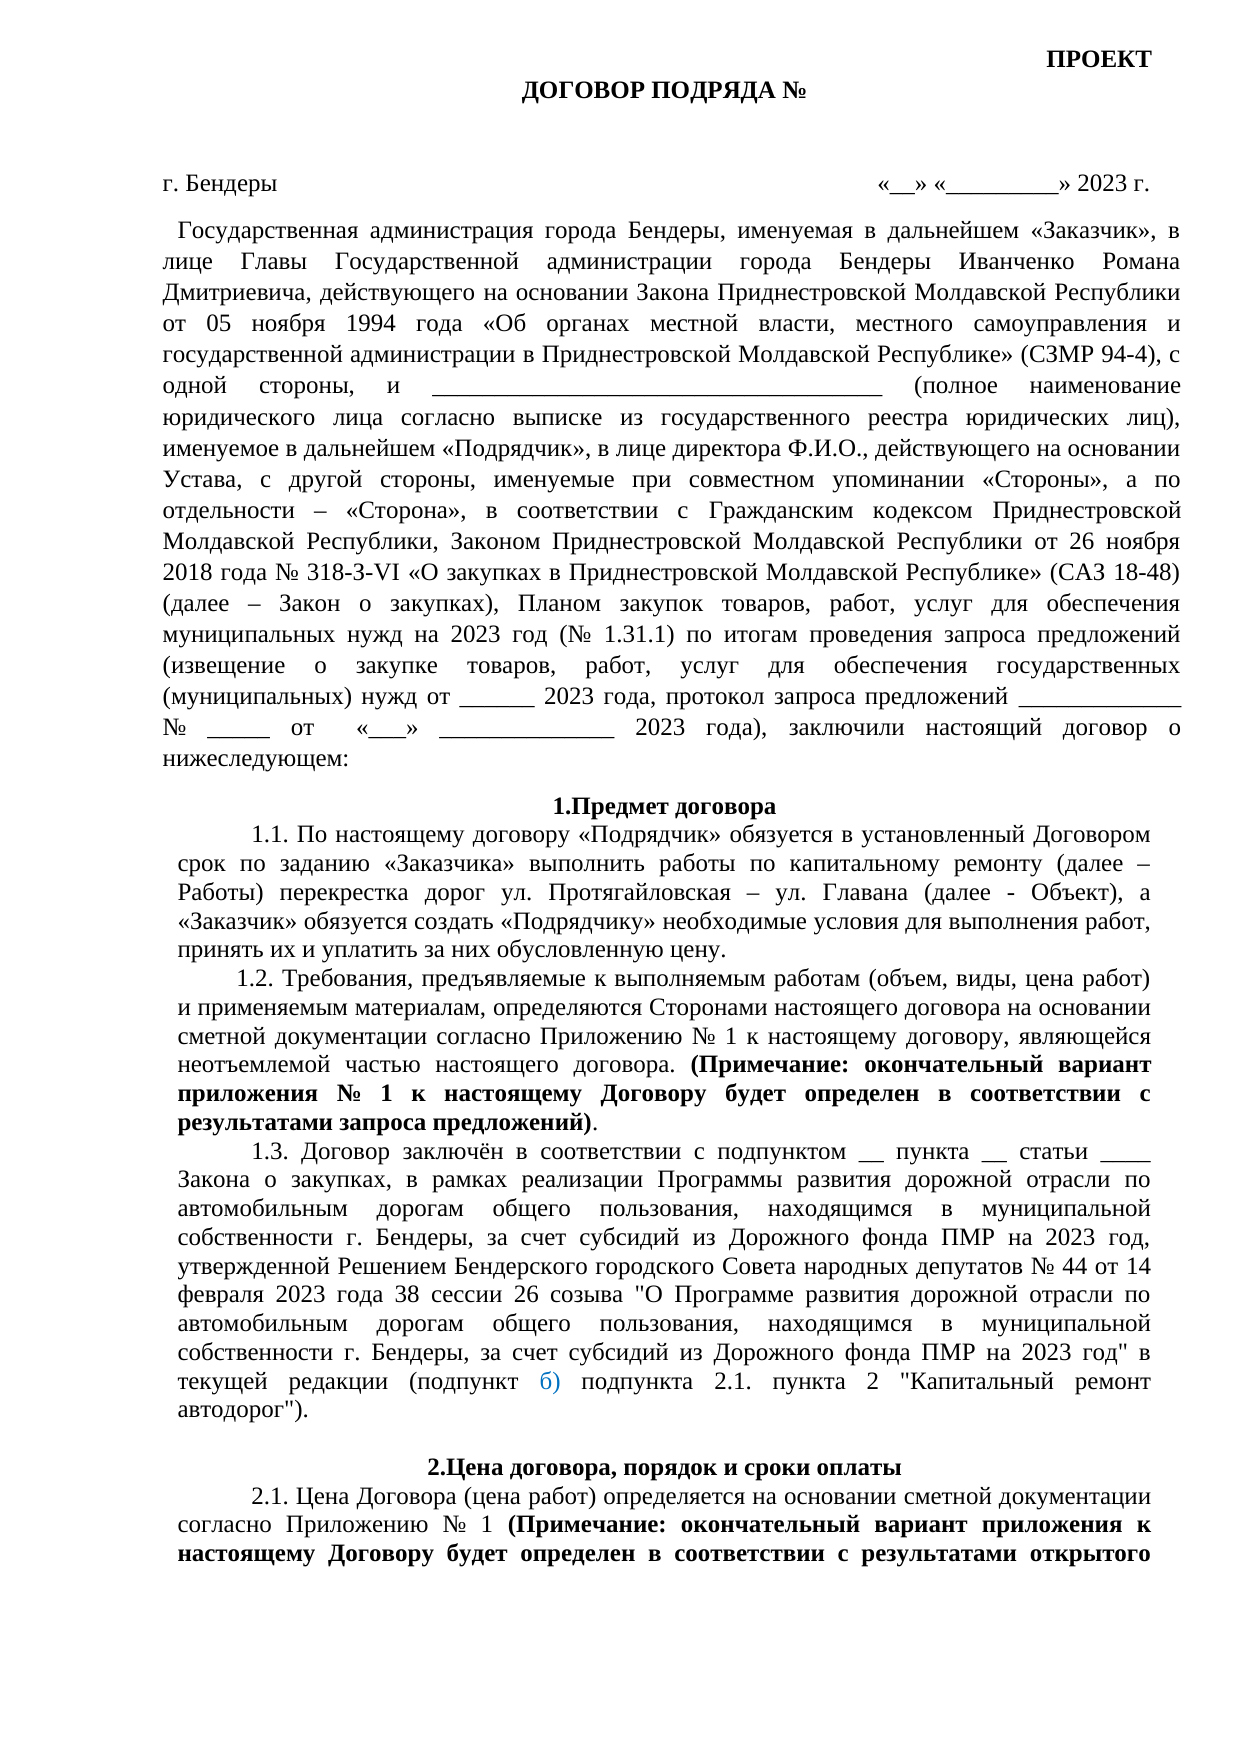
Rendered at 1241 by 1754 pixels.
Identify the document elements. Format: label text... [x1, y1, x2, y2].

text 1.2. Требования, предъявляемые к выполняемым работам (объем, виды, цена работ) и применяемым материалам, определяются Сторонами настоящего договора на основании сметной документации согласно Приложению № 1 к настоящему договору, являющейся неотъемлемой частью настоящего договора. (Примечание: окончательный вариант приложения № 1 к настоящему Договору будет определен в соответствии с результатами запроса предложений). [177, 963, 1152, 1136]
text 2.Цена договора, порядок и сроки оплаты [177, 1452, 1152, 1481]
text ДОГОВОР ПОДРЯДА № [177, 75, 1152, 104]
text г. Бендеры «__» «_________» 2023 г. [162, 168, 1152, 196]
text Государственная администрация города Бендеры, именуемая в дальнейшем «Заказчик», в лице Главы Государственной администрации города Бендеры Иванченко Романа Дмитриевича, действующего на основании Закона Приднестровской Молдавской Республики от 05 ноября 1994 года «Об органах местной власти, местного самоуправления и государственной администрации в Приднестровской Молдавской Республике» (СЗМР 94-4), с одной стороны, и ____________________________________ (полное наименование юридического лица согласно выписке из государственного реестра юридических лиц), именуемое в дальнейшем «Подрядчик», в лице директора Ф.И.О., действующего на основании Устава, с другой стороны, именуемые при совместном упоминании «Стороны», а по отдельности – «Сторона», в соответствии с Гражданским кодексом Приднестровской Молдавской Республики, Законом Приднестровской Молдавской Республики от 26 ноября 2018 года № 318-З-VI «О закупках в Приднестровской Молдавской Республике» (САЗ 18-48) (далее – Закон о закупках), Планом закупок товаров, работ, услуг для обеспечения муниципальных нужд на 2023 год (№ 1.31.1) по итогам проведения запроса предложений (извещение о закупке товаров, работ, услуг для обеспечения государственных (муниципальных) нужд от ______ 2023 года, протокол запроса предложений _____________ № _____ от «___» ______________ 2023 года), заключили настоящий договор о нижеследующем: [162, 215, 1181, 772]
text ПРОЕКТ [177, 44, 1152, 73]
text 1.1. По настоящему договору «Подрядчик» обязуется в установленный Договором срок по заданию «Заказчика» выполнить работы по капитальному ремонту (далее –Работы) перекрестка дорог ул. Протягайловская – ул. Главана (далее - Объект), а «Заказчик» обязуется создать «Подрядчику» необходимые условия для выполнения работ, принять их и уплатить за них обусловленную цену. [177, 819, 1152, 963]
text 1.Предмет договора [177, 791, 1152, 819]
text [177, 1481, 1152, 1567]
text 1.3. Договор заключён в соответствии с подпунктом __ пункта __ статьи ____ Закона о закупках, в рамках реализации Программы развития дорожной отрасли по автомобильным дорогам общего пользования, находящимся в муниципальной собственности г. Бендеры, за счет субсидий из Дорожного фонда ПМР на 2023 год, утвержденной Решением Бендерского городского Совета народных депутатов № 44 от 14 февраля 2023 года 38 сессии 26 созыва "О Программе развития дорожной отрасли по автомобильным дорогам общего пользования, находящимся в муниципальной собственности г. Бендеры, за счет субсидий из Дорожного фонда ПМР на 2023 год" в текущей редакции (подпункт б) подпункта 2.1. пункта 2 "Капитальный ремонт автодорог"). [177, 1136, 1152, 1423]
